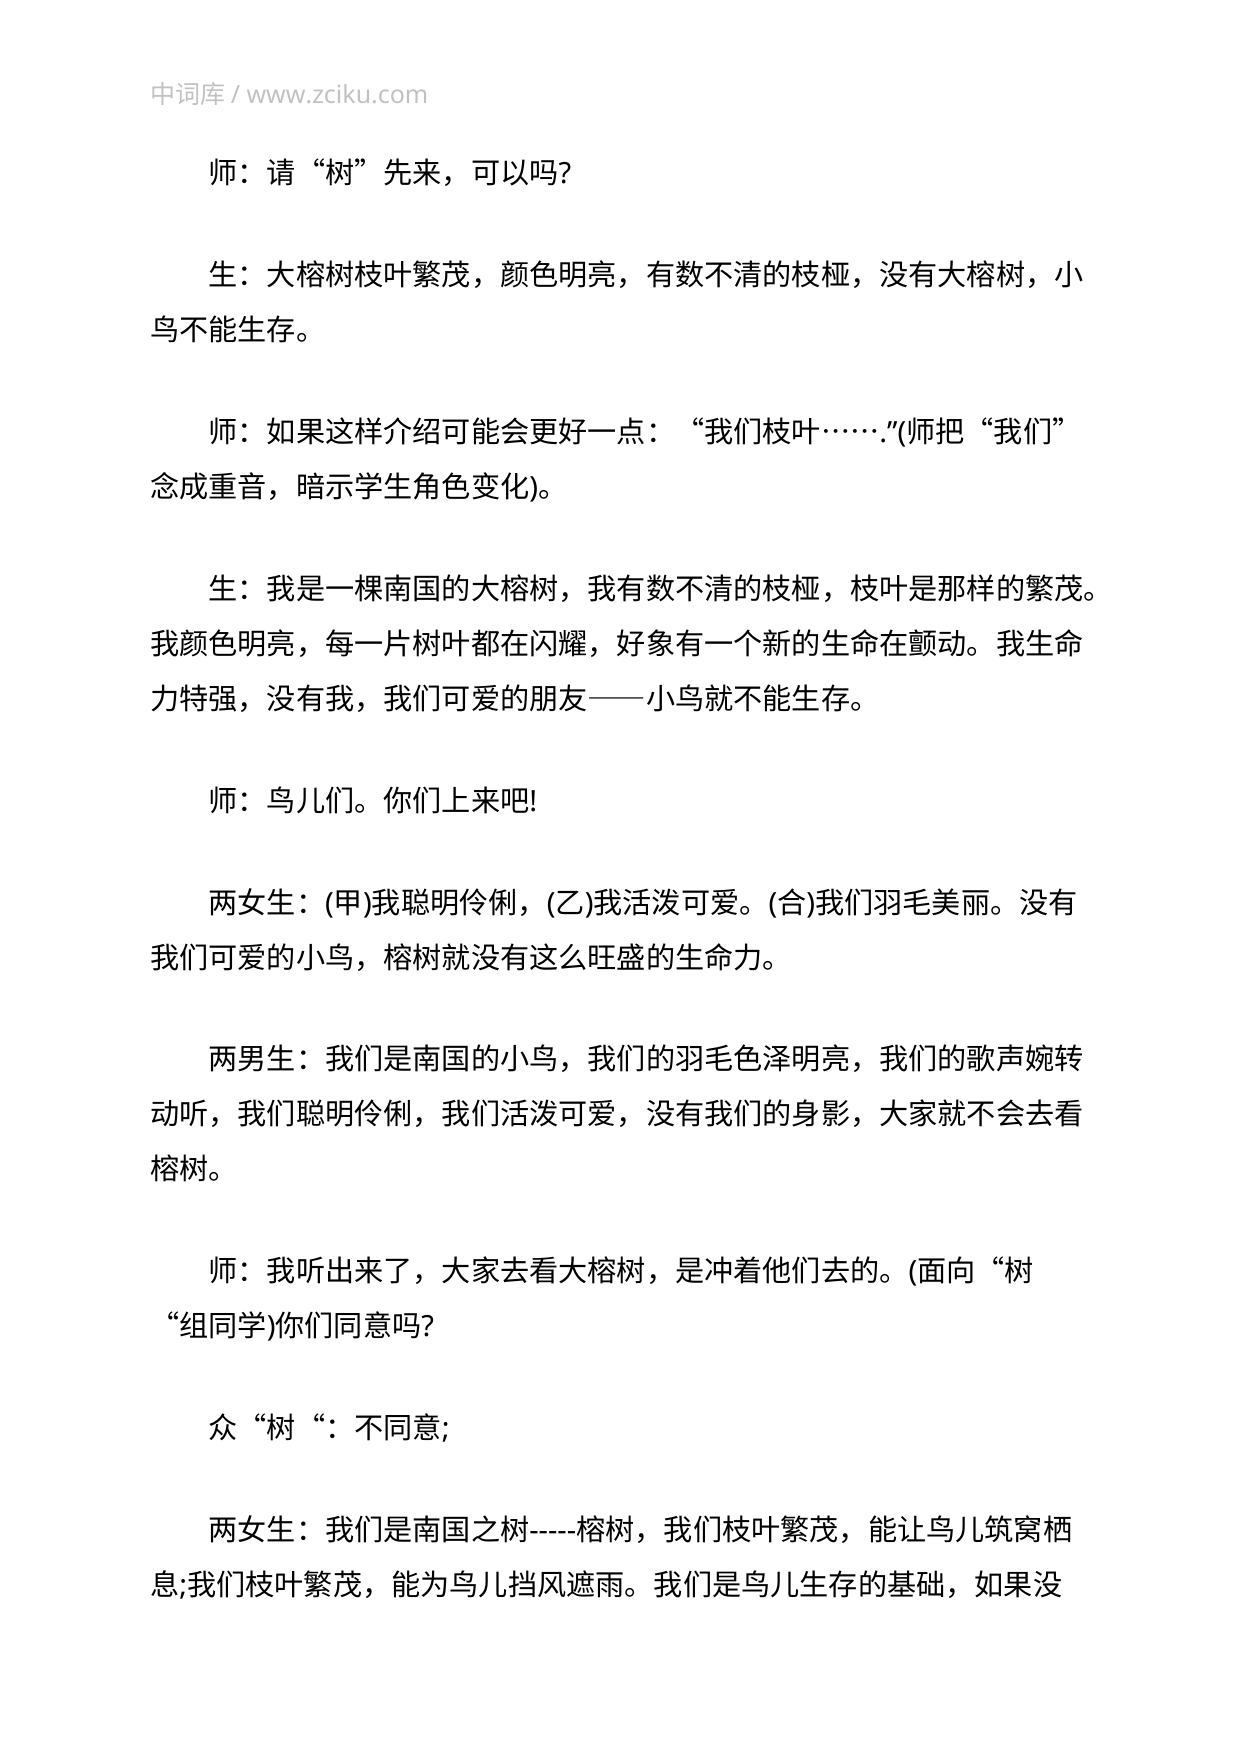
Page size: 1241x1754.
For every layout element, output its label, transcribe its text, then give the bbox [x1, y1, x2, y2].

text 众“树“：不同意; [150, 1404, 1090, 1447]
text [150, 1506, 1090, 1604]
text 生：大榕树枝叶繁茂，颜色明亮，有数不清的枝桠，没有大榕树，小鸟不能生存。 [150, 252, 1090, 349]
text 两男生：我们是南国的小鸟，我们的羽毛色泽明亮，我们的歌声婉转动听，我们聪明伶俐，我们活泼可爱，没有我们的身影，大家就不会去看榕树。 [150, 1036, 1090, 1188]
text 师：我听出来了，大家去看大榕树，是冲着他们去的。(面向“树“组同学)你们同意吗? [150, 1247, 1090, 1345]
text 师：如果这样介绍可能会更好一点：“我们枝叶…….”(师把“我们”念成重音，暗示学生角色变化)。 [150, 409, 1090, 506]
text 两女生：(甲)我聪明伶俐，(乙)我活泼可爱。(合)我们羽毛美丽。没有我们可爱的小鸟，榕树就没有这么旺盛的生命力。 [150, 879, 1090, 976]
text 师：鸟儿们。你们上来吧! [150, 777, 1090, 819]
text 师：请“树”先来，可以吗? [150, 150, 1090, 192]
text 生：我是一棵南国的大榕树，我有数不清的枝桠，枝叶是那样的繁茂。我颜色明亮，每一片树叶都在闪耀，好象有一个新的生命在颤动。我生命力特强，没有我，我们可爱的朋友——小鸟就不能生存。 [150, 566, 1090, 718]
